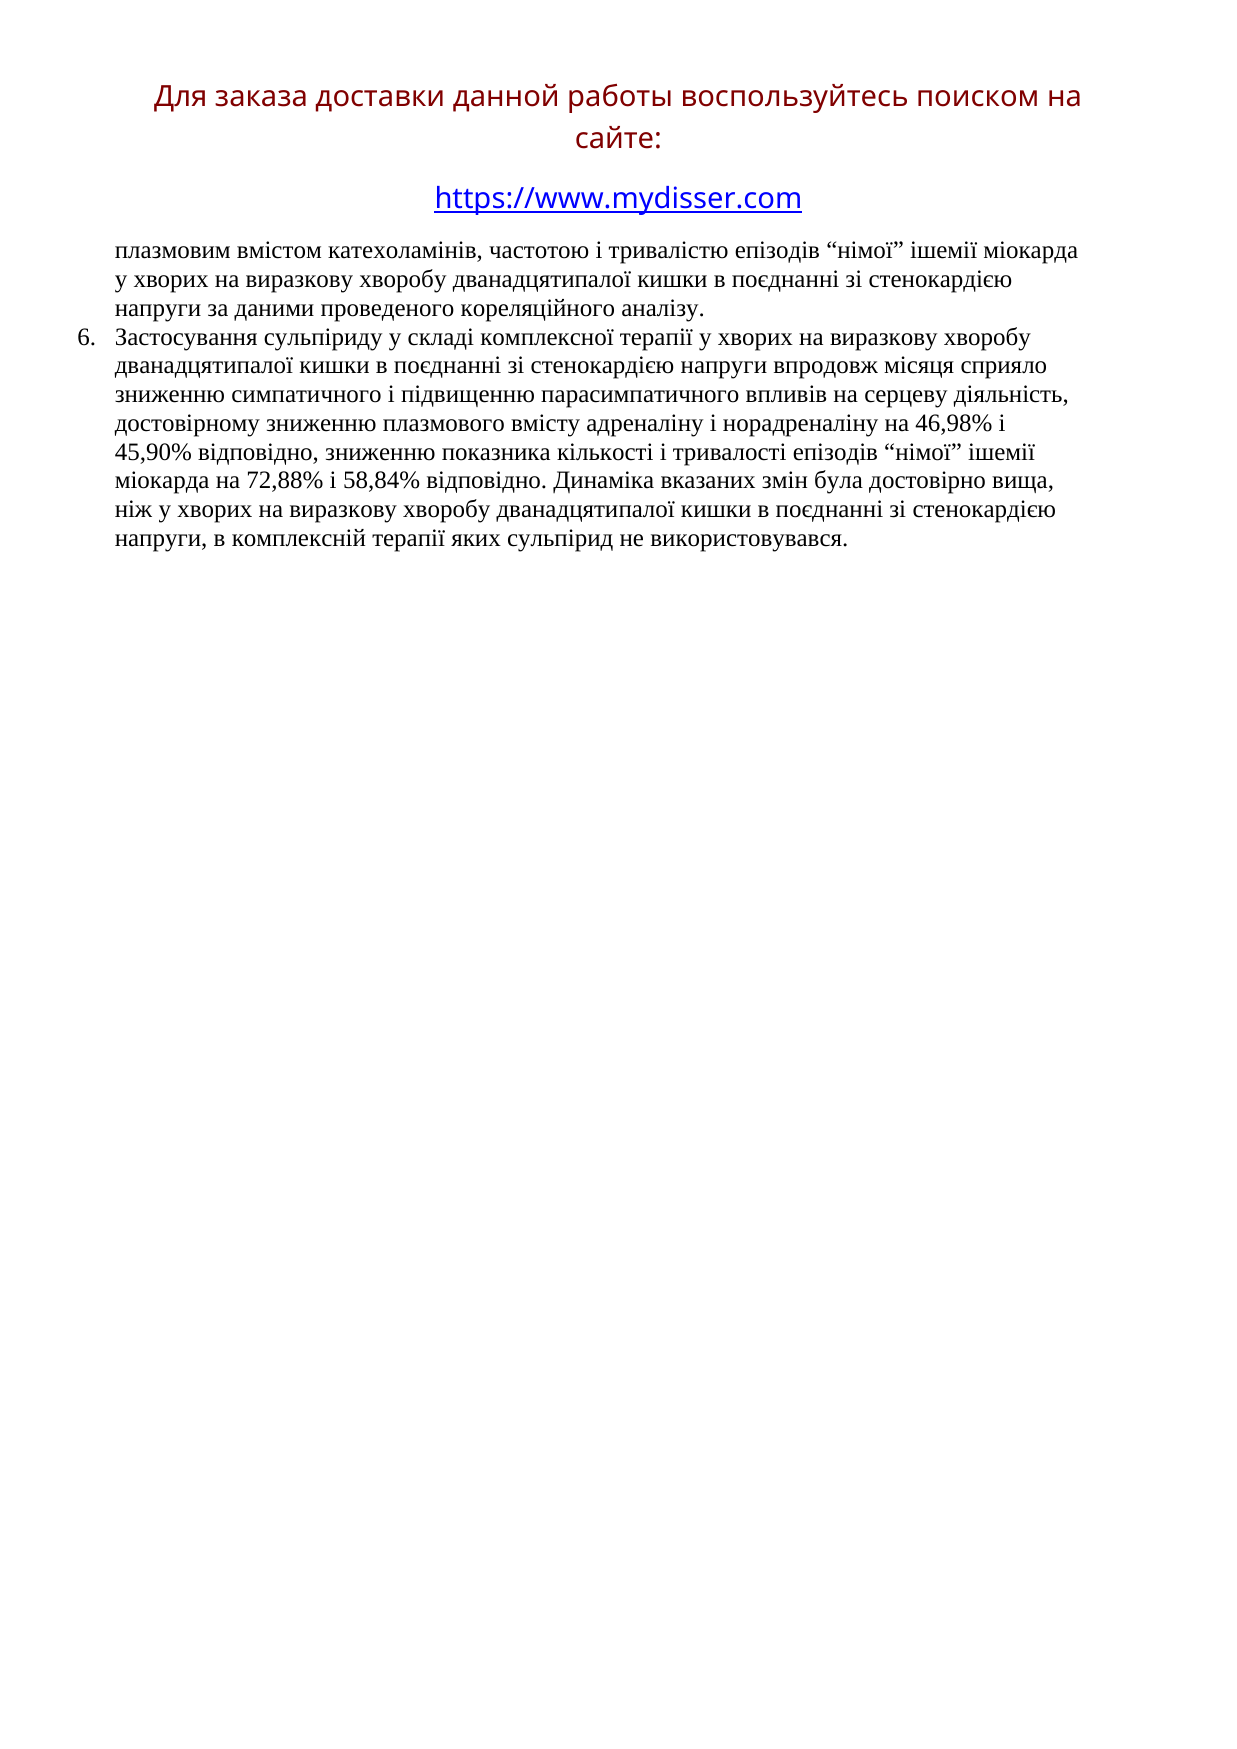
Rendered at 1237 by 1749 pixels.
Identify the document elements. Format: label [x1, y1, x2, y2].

table_cell [40, 236, 1086, 581]
